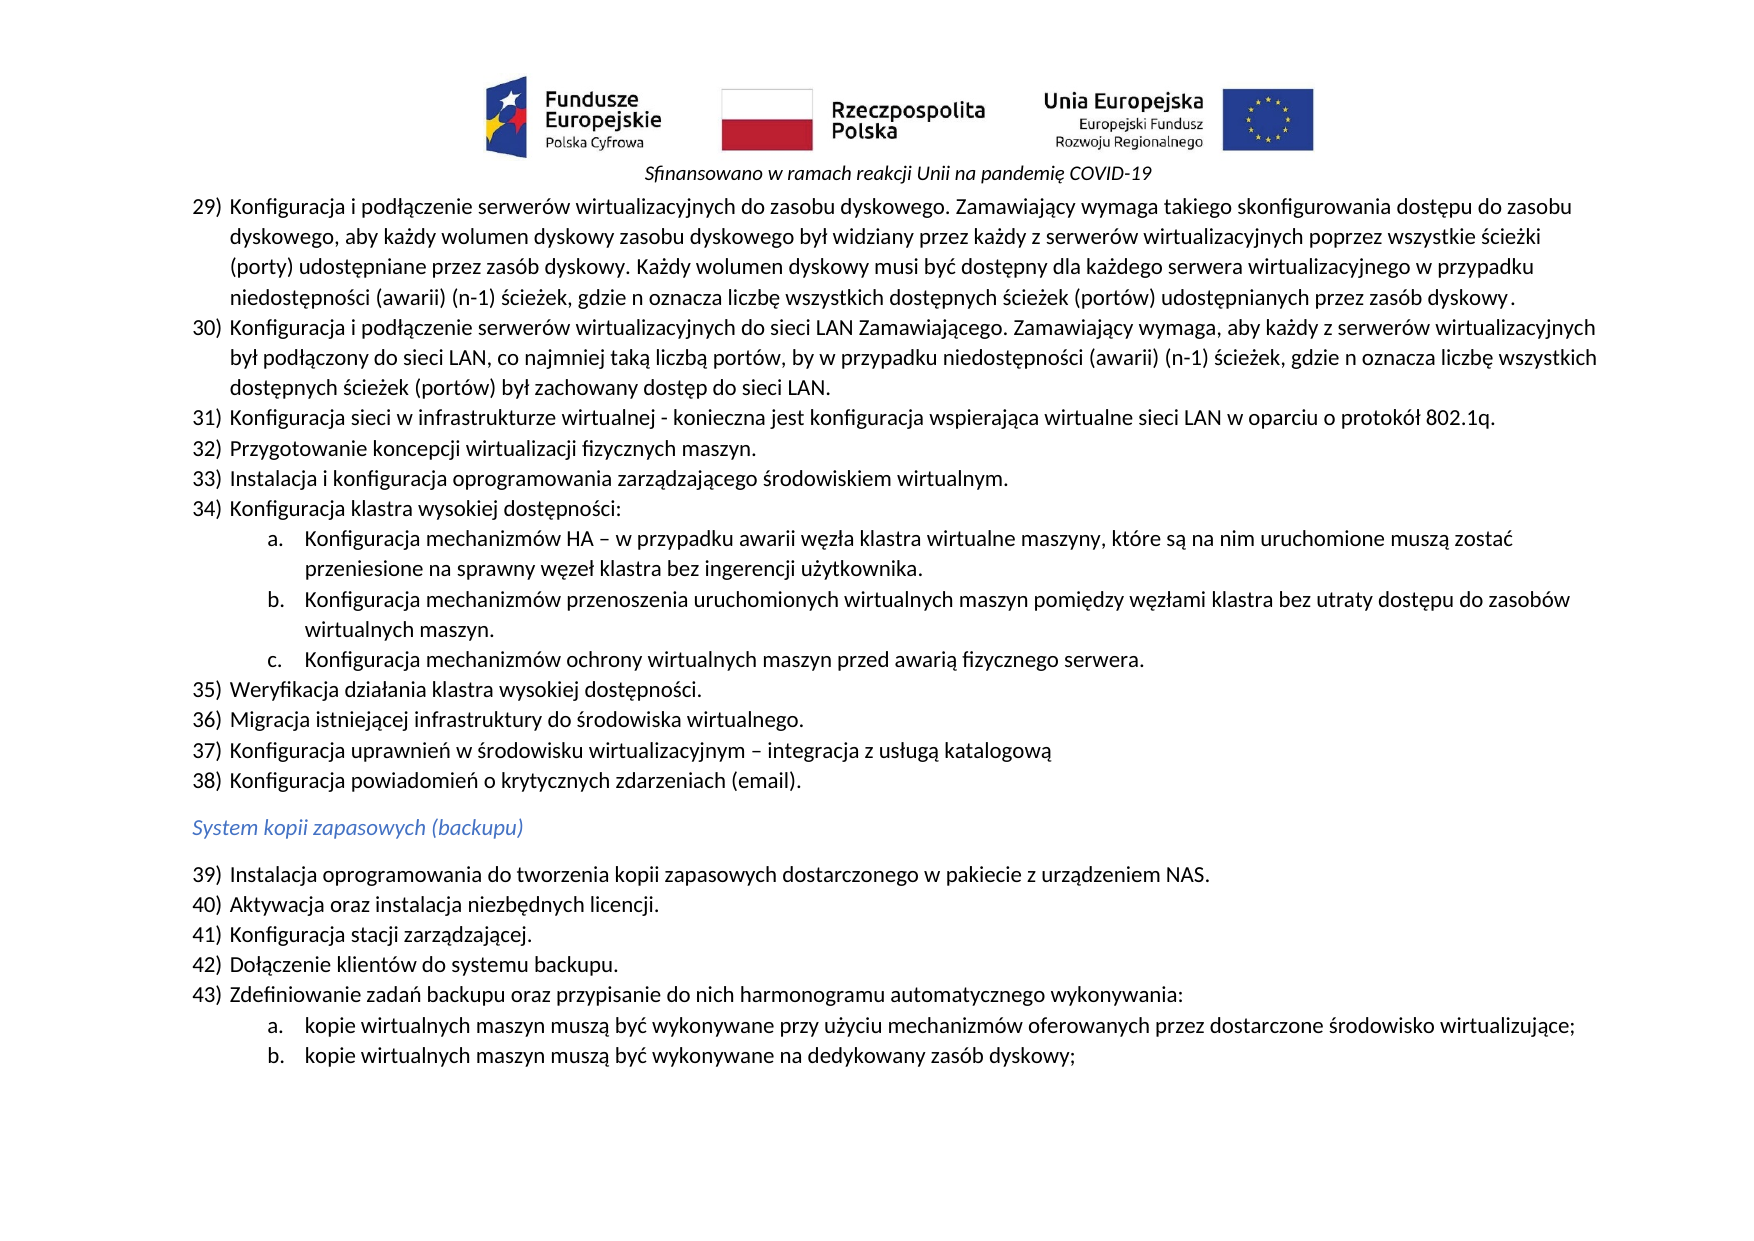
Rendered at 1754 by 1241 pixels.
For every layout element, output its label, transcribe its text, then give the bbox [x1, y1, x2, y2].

picture [483, 73, 1316, 161]
list Konfiguracja stacji zarządzającej. [192, 920, 1606, 948]
list Dołączenie klientów do systemu backupu. [192, 950, 1606, 978]
list Przygotowanie koncepcji wirtualizacji fizycznych maszyn. [192, 434, 1606, 462]
list Weryfikacja działania klastra wysokiej dostępności. [192, 675, 1606, 703]
list Konfiguracja mechanizmów ochrony wirtualnych maszyn przed awarią fizycznego serwera. [267, 645, 1606, 673]
text System kopii zapasowych (backupu) [192, 813, 1606, 841]
list Konfiguracja sieci w infrastrukturze wirtualnej - konieczna jest konfiguracja wspierająca wirtualne sieci LAN w oparciu o protokół 802.1q. [192, 403, 1606, 431]
list Konfiguracja i podłączenie serwerów wirtualizacyjnych do sieci LAN Zamawiającego. Zamawiający wymaga, aby każdy z serwerów wirtualizacyjnych był podłączony do sieci LAN, co najmniej taką liczbą portów, by w przypadku niedostępności (awarii) (n-1) ścieżek, gdzie n oznacza liczbę wszystkich dostępnych ścieżek (portów) był zachowany dostęp do sieci LAN. [192, 313, 1606, 401]
list Migracja istniejącej infrastruktury do środowiska wirtualnego. [192, 706, 1606, 733]
list Aktywacja oraz instalacja niezbędnych licencji. [192, 890, 1606, 918]
list kopie wirtualnych maszyn muszą być wykonywane na dedykowany zasób dyskowy; [267, 1041, 1606, 1069]
list Konfiguracja powiadomień o krytycznych zdarzeniach (email). [192, 766, 1606, 794]
list Konfiguracja mechanizmów HA – w przypadku awarii węzła klastra wirtualne maszyny, które są na nim uruchomione muszą zostać przeniesione na sprawny węzeł klastra bez ingerencji użytkownika. [267, 524, 1606, 582]
list kopie wirtualnych maszyn muszą być wykonywane przy użyciu mechanizmów oferowanych przez dostarczone środowisko wirtualizujące; [267, 1011, 1606, 1039]
list Instalacja i konfiguracja oprogramowania zarządzającego środowiskiem wirtualnym. [192, 464, 1606, 492]
list Zdefiniowanie zadań backupu oraz przypisanie do nich harmonogramu automatycznego wykonywania: [192, 981, 1606, 1008]
list Konfiguracja i podłączenie serwerów wirtualizacyjnych do zasobu dyskowego. Zamawiający wymaga takiego skonfigurowania dostępu do zasobu dyskowego, aby każdy wolumen dyskowy zasobu dyskowego był widziany przez każdy z serwerów wirtualizacyjnych poprzez wszystkie ścieżki (porty) udostępniane przez zasób dyskowy. Każdy wolumen dyskowy musi być dostępny dla każdego serwera wirtualizacyjnego w przypadku niedostępności (awarii) (n-1) ścieżek, gdzie n oznacza liczbę wszystkich dostępnych ścieżek (portów) udostępnianych przez zasób dyskowy. [192, 192, 1606, 311]
list Konfiguracja uprawnień w środowisku wirtualizacyjnym – integracja z usługą katalogową [192, 736, 1606, 764]
list Konfiguracja mechanizmów przenoszenia uruchomionych wirtualnych maszyn pomiędzy węzłami klastra bez utraty dostępu do zasobów wirtualnych maszyn. [267, 585, 1606, 643]
list Instalacja oprogramowania do tworzenia kopii zapasowych dostarczonego w pakiecie z urządzeniem NAS. [192, 860, 1606, 888]
list Konfiguracja klastra wysokiej dostępności: [192, 494, 1606, 522]
